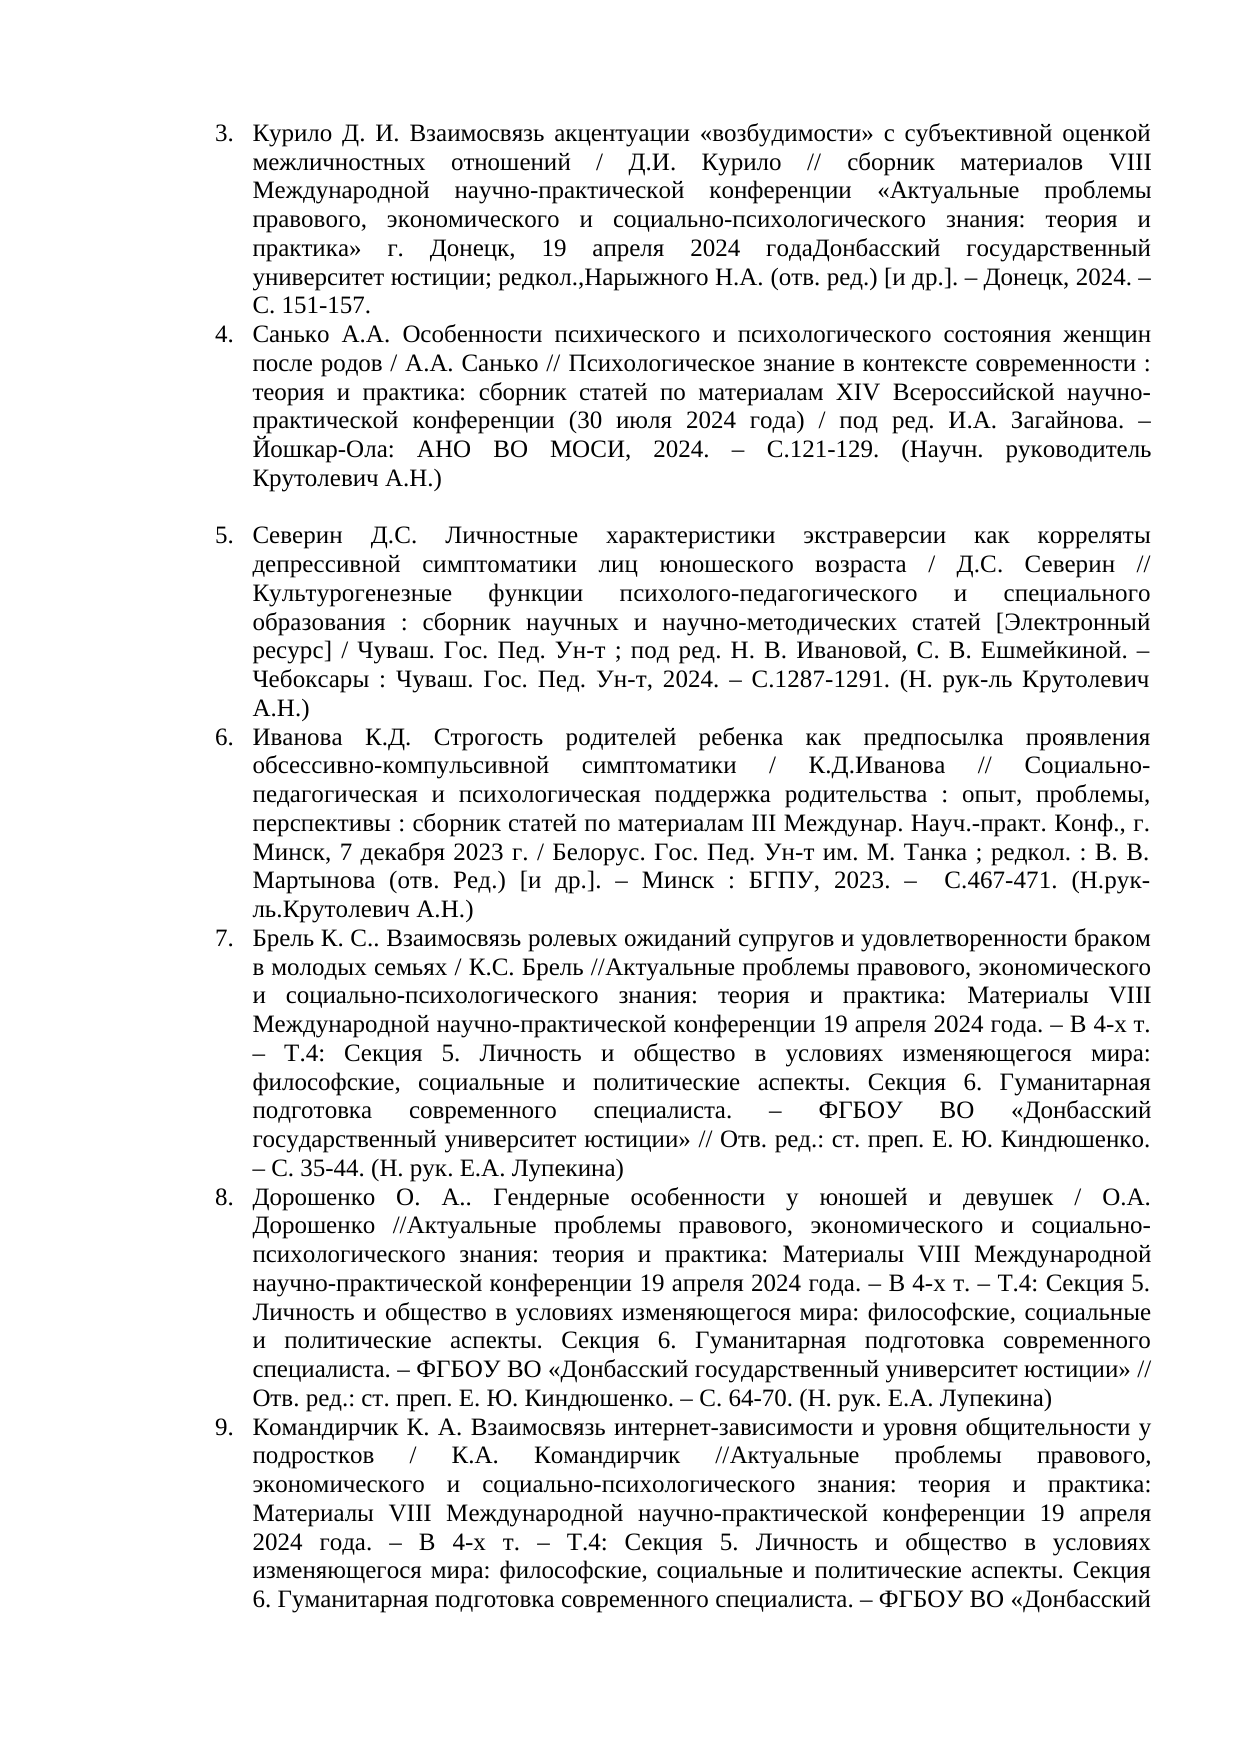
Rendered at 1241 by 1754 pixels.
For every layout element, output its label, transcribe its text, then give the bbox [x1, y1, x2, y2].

list Курило Д. И. Взаимосвязь акцентуации «возбудимости» с субъективной оценкой межличностных отношений / Д.И. Курило // сборник материалов VIII Международной научно-практической конференции «Актуальные проблемы правового, экономического и социально-психологического знания: теория и практика» г. Донецк, 19 апреля 2024 годаДонбасский государственный университет юстиции; редкол.,Нарыжного Н.А. (отв. ред.) [и др.]. – Донецк, 2024. – С. 151-157. [215, 118, 1152, 319]
list Брель К. С.. Взаимосвязь ролевых ожиданий супругов и удовлетворенности браком в молодых семьях / К.С. Брель //Актуальные проблемы правового, экономического и социально-психологического знания: теория и практика: Материалы VIII Международной научно-практической конференции 19 апреля 2024 года. – В 4-х т. – Т.4: Секция 5. Личность и общество в условиях изменяющегося мира: философские, социальные и политические аспекты. Секция 6. Гуманитарная подготовка современного специалиста. – ФГБОУ ВО «Донбасский государственный университет юстиции» // Отв. ред.: ст. преп. Е. Ю. Киндюшенко. – C. 35-44. (Н. рук. Е.А. Лупекина) [215, 923, 1152, 1182]
list Северин Д.С. Личностные характеристики экстраверсии как корреляты депрессивной симптоматики лиц юношеского возраста / Д.С. Северин // Культурогенезные функции психолого-педагогического и специального образования : сборник научных и научно-методических статей [Электронный ресурс] / Чуваш. Гос. Пед. Ун-т ; под ред. Н. В. Ивановой, С. В. Ешмейкиной. – Чебоксары : Чуваш. Гос. Пед. Ун-т, 2024. – С.1287-1291. (Н. рук-ль Крутолевич А.Н.) [215, 521, 1152, 722]
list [215, 1412, 1152, 1613]
list Санько А.А. Особенности психического и психологического состояния женщин после родов / А.А. Санько // Психологическое знание в контексте современности : теория и практика: сборник статей по материалам XIV Всероссийской научно-практической конференции (30 июля 2024 года) / под ред. И.А. Загайнова. – Йошкар-Ола: АНО ВО МОСИ, 2024. – С.121-129. (Научн. руководитель Крутолевич А.Н.) [215, 319, 1152, 492]
list Дорошенко О. А.. Гендерные особенности у юношей и девушек / О.А. Дорошенко //Актуальные проблемы правового, экономического и социально-психологического знания: теория и практика: Материалы VIII Международной научно-практической конференции 19 апреля 2024 года. – В 4-х т. – Т.4: Секция 5. Личность и общество в условиях изменяющегося мира: философские, социальные и политические аспекты. Секция 6. Гуманитарная подготовка современного специалиста. – ФГБОУ ВО «Донбасский государственный университет юстиции» // Отв. ред.: ст. преп. Е. Ю. Киндюшенко. – C. 64-70. (Н. рук. Е.А. Лупекина) [215, 1182, 1152, 1412]
list Иванова К.Д. Строгость родителей ребенка как предпосылка проявления обсессивно-компульсивной симптоматики / К.Д.Иванова // Социально-педагогическая и психологическая поддержка родительства : опыт, проблемы, перспективы : сборник статей по материалам III Междунар. Науч.-практ. Конф., г. Минск, 7 декабря 2023 г. / Белорус. Гос. Пед. Ун-т им. М. Танка ; редкол. : В. В. Мартынова (отв. Ред.) [и др.]. – Минск : БГПУ, 2023. – С.467-471. (Н.рук-ль.Крутолевич А.Н.) [215, 722, 1152, 923]
